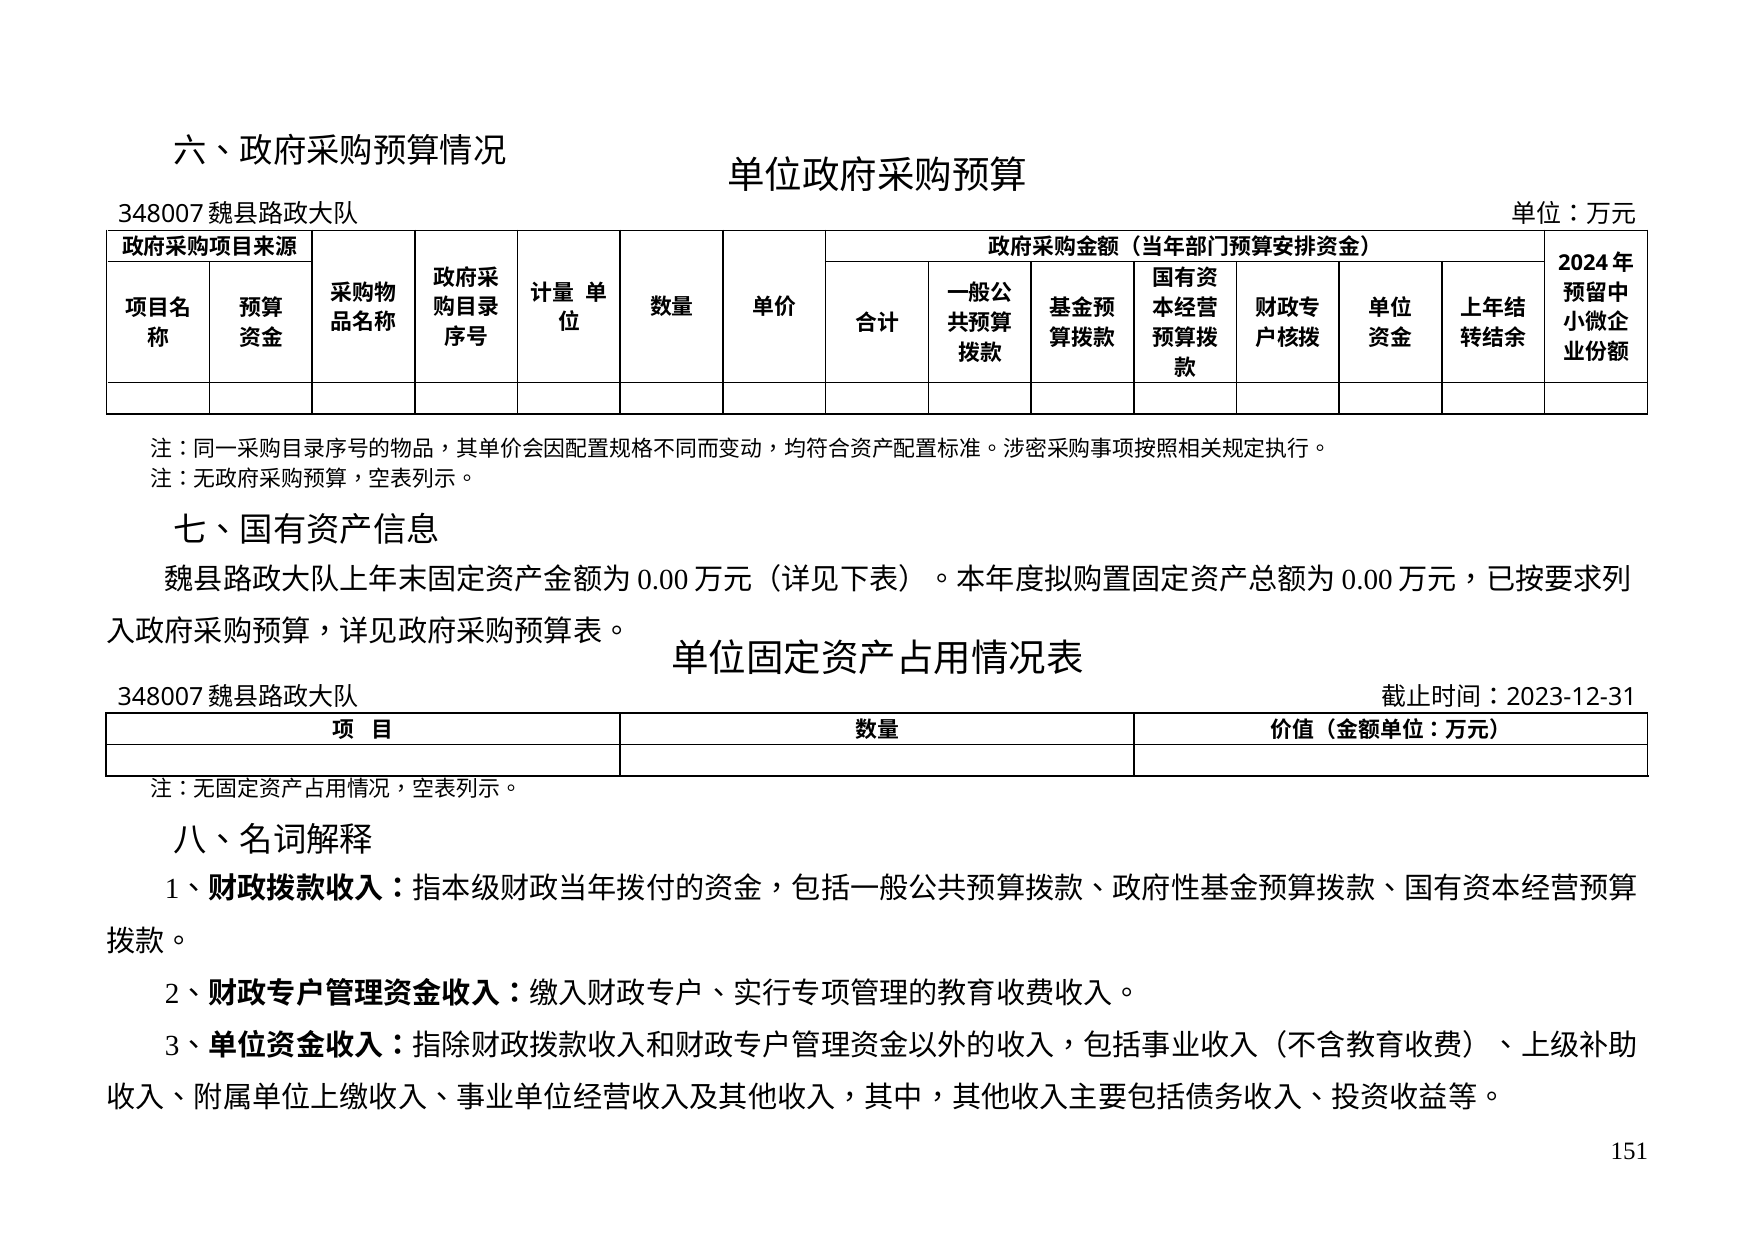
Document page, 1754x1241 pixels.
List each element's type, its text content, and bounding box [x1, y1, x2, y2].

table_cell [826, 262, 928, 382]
text 八、名词解释 [106, 831, 1648, 856]
text 1、财政拨款收入：指本级财政当年拨付的资金，包括一般公共预算拨款、政府性基金预算拨款、国有资本经营预算拨款。 [106, 857, 1648, 961]
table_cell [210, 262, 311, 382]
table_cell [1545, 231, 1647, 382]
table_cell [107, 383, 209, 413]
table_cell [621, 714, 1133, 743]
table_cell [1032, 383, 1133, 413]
text 七、国有资产信息 [106, 521, 1648, 546]
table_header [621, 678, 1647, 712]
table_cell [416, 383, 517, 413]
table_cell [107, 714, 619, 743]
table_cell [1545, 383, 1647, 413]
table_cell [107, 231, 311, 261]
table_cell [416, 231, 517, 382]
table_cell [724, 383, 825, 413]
text 注：无政府采购预算，空表列示。 [106, 467, 1648, 492]
text 注：无固定资产占用情况，空表列示。 [106, 777, 1648, 801]
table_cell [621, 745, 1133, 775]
text 魏县路政大队上年末固定资产金额为0.00万元（详见下表）。本年度拟购置固定资产总额为0.00万元，已按要求列入政府采购预算，详见政府采购预算表。 [106, 547, 1648, 652]
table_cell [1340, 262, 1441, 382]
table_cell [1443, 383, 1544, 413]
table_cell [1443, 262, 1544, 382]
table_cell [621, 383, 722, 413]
text 单位固定资产占用情况表 [106, 652, 1648, 677]
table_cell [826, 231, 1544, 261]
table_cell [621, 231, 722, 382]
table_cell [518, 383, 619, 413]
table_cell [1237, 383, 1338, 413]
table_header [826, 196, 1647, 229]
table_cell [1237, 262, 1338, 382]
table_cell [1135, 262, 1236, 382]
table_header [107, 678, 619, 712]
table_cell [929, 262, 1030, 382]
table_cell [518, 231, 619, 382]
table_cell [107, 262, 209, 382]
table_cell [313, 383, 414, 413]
text 注：同一采购目录序号的物品，其单价会因配置规格不同而变动，均符合资产配置标准。涉密采购事项按照相关规定执行。 [106, 415, 1648, 467]
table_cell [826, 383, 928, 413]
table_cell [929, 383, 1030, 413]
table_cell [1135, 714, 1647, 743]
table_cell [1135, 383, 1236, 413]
text 2、财政专户管理资金收入：缴入财政专户、实行专项管理的教育收费收入。 [106, 961, 1648, 1013]
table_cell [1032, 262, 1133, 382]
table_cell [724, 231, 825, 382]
text 六、政府采购预算情况 [106, 143, 1648, 168]
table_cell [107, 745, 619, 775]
text 单位政府采购预算 [106, 169, 1648, 194]
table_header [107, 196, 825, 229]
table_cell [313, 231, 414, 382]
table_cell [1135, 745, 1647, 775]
text 3、单位资金收入：指除财政拨款收入和财政专户管理资金以外的收入，包括事业收入（不含教育收费）、上级补助收入、附属单位上缴收入、事业单位经营收入及其他收入，其中，其他收入主要包括债务收入、投资收益等。 [106, 1013, 1648, 1118]
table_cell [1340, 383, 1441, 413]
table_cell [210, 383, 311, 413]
